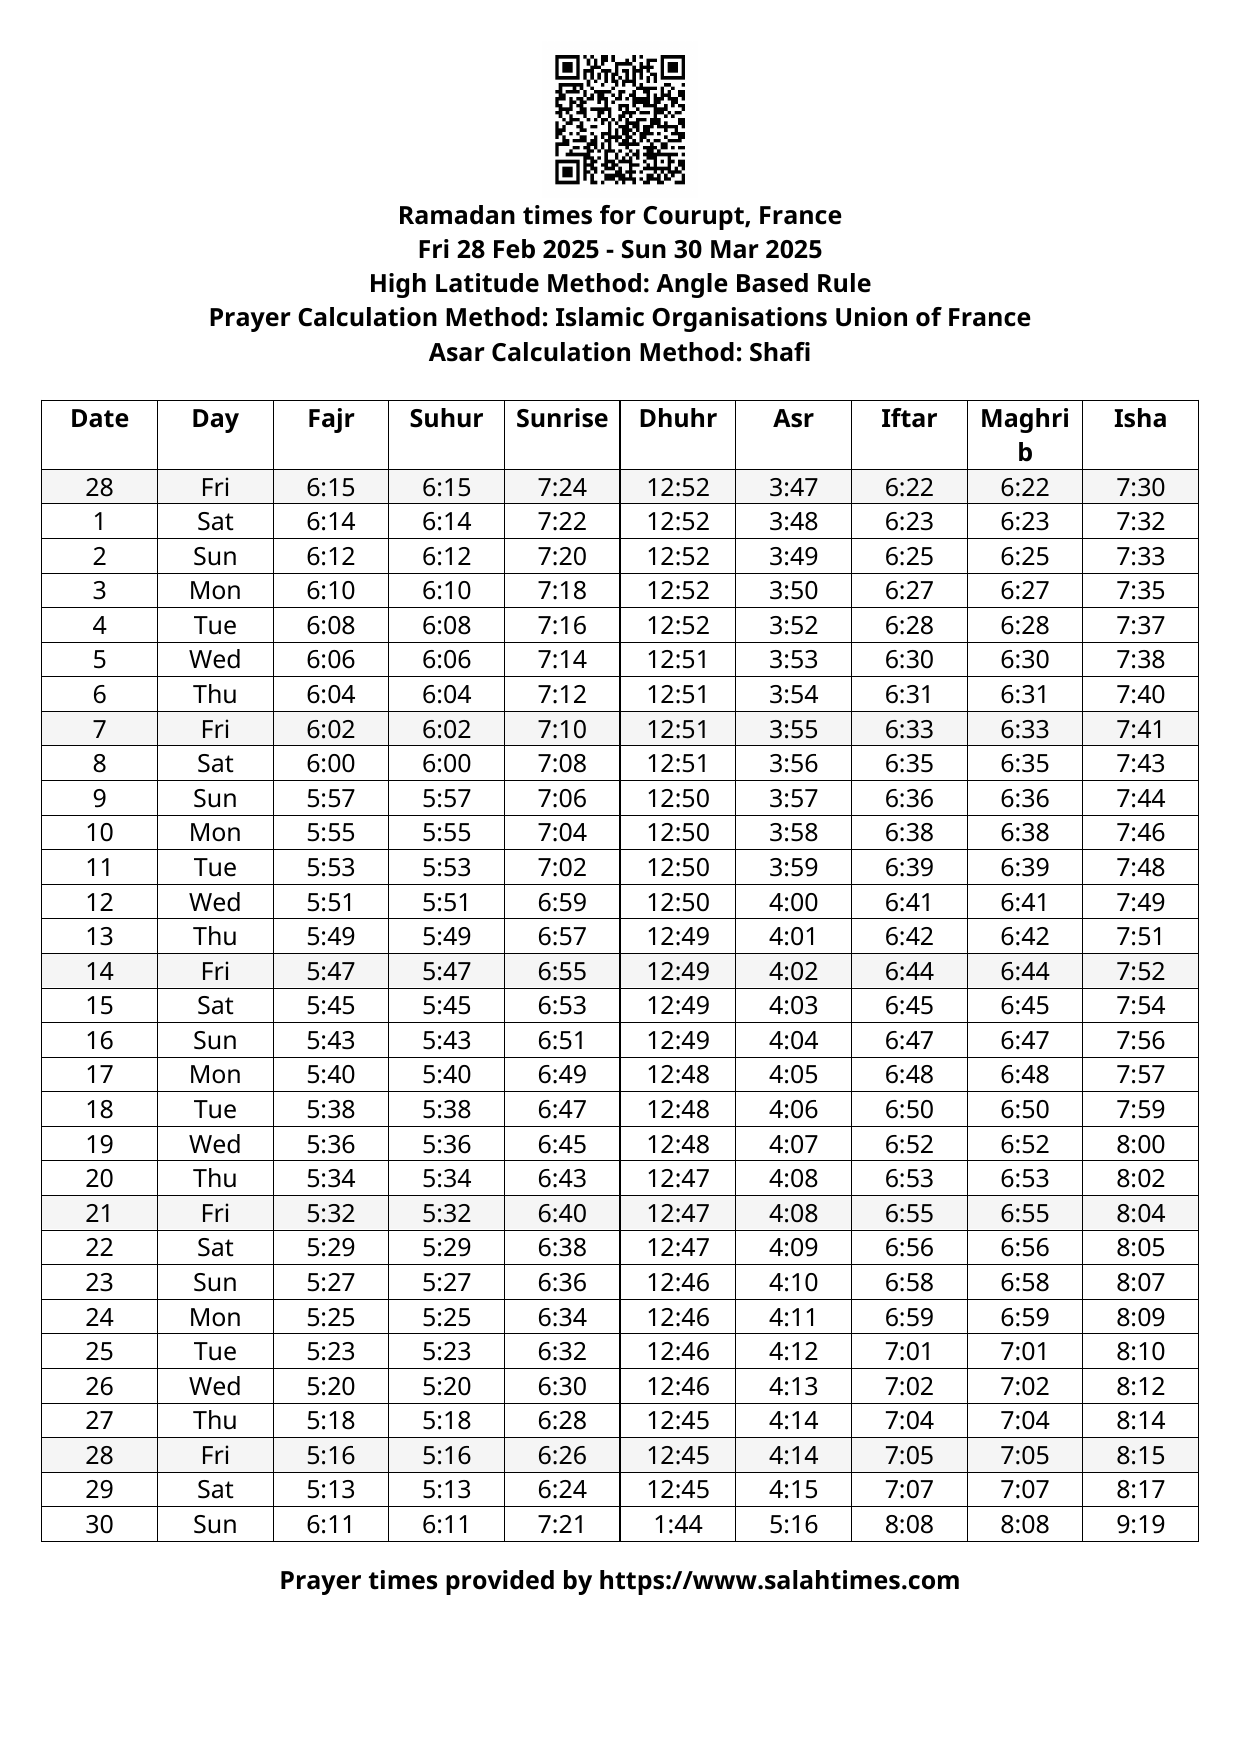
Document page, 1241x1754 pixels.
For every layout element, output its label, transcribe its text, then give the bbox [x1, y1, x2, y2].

table_cell 7:59 [1083, 1092, 1198, 1126]
table_cell 6:59 [968, 1300, 1082, 1333]
table_cell 7:24 [505, 470, 619, 503]
table_cell 6:55 [968, 1196, 1082, 1229]
table_cell Wed [158, 885, 273, 918]
table_cell 9 [42, 781, 157, 814]
table_header Maghrib [968, 401, 1082, 469]
table_cell 9:19 [1083, 1507, 1198, 1541]
table_cell 12:47 [621, 1161, 735, 1195]
table_cell 12:49 [621, 954, 735, 987]
table_cell 6:47 [968, 1023, 1082, 1057]
table_cell 6:30 [852, 643, 967, 676]
table_cell 5:40 [389, 1058, 504, 1091]
table_cell 6:33 [852, 712, 967, 745]
table_cell 6:50 [968, 1092, 1082, 1126]
table_cell 6:06 [389, 643, 504, 676]
table_cell Tue [158, 608, 273, 642]
table_cell 7:04 [852, 1404, 967, 1437]
table_cell 6:11 [274, 1507, 388, 1541]
table_cell 4:12 [736, 1334, 851, 1368]
table_cell 12:50 [621, 850, 735, 884]
table_cell 5:43 [274, 1023, 388, 1057]
table_cell 6:41 [852, 885, 967, 918]
table_cell 8:17 [1083, 1473, 1198, 1506]
table_cell 12:50 [621, 816, 735, 849]
table_cell 6:43 [505, 1161, 619, 1195]
table_cell 6:53 [852, 1161, 967, 1195]
table_cell 6:11 [389, 1507, 504, 1541]
table_cell 3:56 [736, 746, 851, 780]
table_cell 7:06 [505, 781, 619, 814]
table_cell 6:55 [852, 1196, 967, 1229]
table_cell 6:25 [968, 539, 1082, 572]
table_cell 6:38 [505, 1231, 619, 1264]
table_cell 6:23 [852, 504, 967, 538]
table_cell 5:53 [389, 850, 504, 884]
table_cell Mon [158, 816, 273, 849]
table_cell 6:27 [852, 574, 967, 607]
table_cell 6:56 [852, 1231, 967, 1264]
table_cell 12:46 [621, 1369, 735, 1402]
table_cell 12:52 [621, 470, 735, 503]
table_cell 5:55 [389, 816, 504, 849]
table_cell 28 [42, 1438, 157, 1472]
table_cell 8:12 [1083, 1369, 1198, 1402]
table_cell 5:40 [274, 1058, 388, 1091]
table_cell 7:44 [1083, 781, 1198, 814]
table_cell Tue [158, 850, 273, 884]
table_cell 6:10 [274, 574, 388, 607]
table_cell 12:51 [621, 677, 735, 711]
table_cell 4:01 [736, 919, 851, 953]
table_cell 6:34 [505, 1300, 619, 1333]
table_cell 20 [42, 1161, 157, 1195]
table_cell 6:48 [852, 1058, 967, 1091]
table_cell Sun [158, 1507, 273, 1541]
table_cell 4:06 [736, 1092, 851, 1126]
table_cell 6:39 [852, 850, 967, 884]
table_cell Mon [158, 1300, 273, 1333]
table_cell 6:45 [968, 989, 1082, 1022]
table_cell 6:28 [505, 1404, 619, 1437]
table_cell 7:57 [1083, 1058, 1198, 1091]
table_cell 6:38 [968, 816, 1082, 849]
table_cell Mon [158, 1058, 273, 1091]
table_cell Sat [158, 746, 273, 780]
table_cell 3:47 [736, 470, 851, 503]
table_cell 12:51 [621, 746, 735, 780]
table_cell 23 [42, 1265, 157, 1299]
table_cell 5:25 [389, 1300, 504, 1333]
text Ramadan times for Courupt, France [42, 198, 1198, 232]
table_cell 6:48 [968, 1058, 1082, 1091]
table_cell 3:52 [736, 608, 851, 642]
table_cell 1 [42, 504, 157, 538]
table_cell 12:49 [621, 919, 735, 953]
table_cell 6:06 [274, 643, 388, 676]
table_header Date [42, 401, 157, 469]
picture [542, 41, 699, 198]
table_cell 12:48 [621, 1058, 735, 1091]
table_cell 5:38 [274, 1092, 388, 1126]
table_cell 6:56 [968, 1231, 1082, 1264]
table_cell 7:02 [968, 1369, 1082, 1402]
table_cell 5:29 [389, 1231, 504, 1264]
table_cell 6:10 [389, 574, 504, 607]
table_cell 4:05 [736, 1058, 851, 1091]
table_header Isha [1083, 401, 1198, 469]
table_cell 7:08 [505, 746, 619, 780]
table_cell Tue [158, 1092, 273, 1126]
table_cell 19 [42, 1127, 157, 1160]
table_cell Fri [158, 1438, 273, 1472]
table_cell 5:45 [389, 989, 504, 1022]
table_cell Wed [158, 643, 273, 676]
table_header Suhur [389, 401, 504, 469]
table_cell 5:49 [274, 919, 388, 953]
table_cell 12:47 [621, 1231, 735, 1264]
table_cell 5:51 [389, 885, 504, 918]
table_cell 7:52 [1083, 954, 1198, 987]
table_cell 12:45 [621, 1473, 735, 1506]
table_cell 6:15 [274, 470, 388, 503]
table_cell 5:43 [389, 1023, 504, 1057]
table_cell 7:48 [1083, 850, 1198, 884]
table_cell 4 [42, 608, 157, 642]
table_cell 6:31 [968, 677, 1082, 711]
table_cell 8:10 [1083, 1334, 1198, 1368]
table_cell Tue [158, 1334, 273, 1368]
table_cell 7:41 [1083, 712, 1198, 745]
table_cell 7:56 [1083, 1023, 1198, 1057]
table_cell 12:48 [621, 1127, 735, 1160]
table_cell 6:28 [852, 608, 967, 642]
table_cell 5:16 [736, 1507, 851, 1541]
table_cell 6:04 [274, 677, 388, 711]
table_cell 5:27 [274, 1265, 388, 1299]
table_cell 12:46 [621, 1265, 735, 1299]
table_cell 12:52 [621, 539, 735, 572]
table_cell 6:55 [505, 954, 619, 987]
table_cell 6:00 [274, 746, 388, 780]
table_cell 7:16 [505, 608, 619, 642]
table_cell 7:38 [1083, 643, 1198, 676]
table_cell 4:00 [736, 885, 851, 918]
table_cell 6:12 [389, 539, 504, 572]
table_cell 5:38 [389, 1092, 504, 1126]
table_cell 6:04 [389, 677, 504, 711]
table_cell 5:32 [389, 1196, 504, 1229]
text Prayer Calculation Method: Islamic Organisations Union of France [42, 300, 1198, 334]
table_cell 7:37 [1083, 608, 1198, 642]
table_cell 6:53 [968, 1161, 1082, 1195]
table_cell Thu [158, 919, 273, 953]
table_cell 7:35 [1083, 574, 1198, 607]
table_cell 12:45 [621, 1404, 735, 1437]
table_cell 16 [42, 1023, 157, 1057]
table_cell 6:35 [968, 746, 1082, 780]
table_cell 8:00 [1083, 1127, 1198, 1160]
table_cell 12:52 [621, 608, 735, 642]
table_cell 2 [42, 539, 157, 572]
table_cell 7 [42, 712, 157, 745]
table_cell 12:51 [621, 712, 735, 745]
table_cell 11 [42, 850, 157, 884]
table_cell 7:07 [852, 1473, 967, 1506]
table_cell 12:51 [621, 643, 735, 676]
text High Latitude Method: Angle Based Rule [42, 266, 1198, 300]
table_cell 4:13 [736, 1369, 851, 1402]
table_cell 10 [42, 816, 157, 849]
table_cell Fri [158, 470, 273, 503]
table_cell Fri [158, 954, 273, 987]
table_cell Sat [158, 504, 273, 538]
table_cell 5:45 [274, 989, 388, 1022]
table_cell 6:52 [968, 1127, 1082, 1160]
table_cell 12:50 [621, 781, 735, 814]
table_cell 7:46 [1083, 816, 1198, 849]
table_cell 6:24 [505, 1473, 619, 1506]
table_cell 4:04 [736, 1023, 851, 1057]
table_header Day [158, 401, 273, 469]
table_cell 3:50 [736, 574, 851, 607]
table_cell 18 [42, 1092, 157, 1126]
table_cell 6:42 [968, 919, 1082, 953]
table_cell 8:05 [1083, 1231, 1198, 1264]
table_cell 7:49 [1083, 885, 1198, 918]
table_cell 8 [42, 746, 157, 780]
table_cell 6:57 [505, 919, 619, 953]
table_cell 3:48 [736, 504, 851, 538]
table_cell 6:14 [274, 504, 388, 538]
table_cell 6:49 [505, 1058, 619, 1091]
table_cell Fri [158, 1196, 273, 1229]
table_cell 6:08 [274, 608, 388, 642]
table_cell 6:26 [505, 1438, 619, 1472]
table_cell Thu [158, 1404, 273, 1437]
table_cell 6:25 [852, 539, 967, 572]
table_cell 3:59 [736, 850, 851, 884]
table_cell 7:21 [505, 1507, 619, 1541]
table_cell 5:49 [389, 919, 504, 953]
table_cell 29 [42, 1473, 157, 1506]
table_cell 7:01 [968, 1334, 1082, 1368]
table_cell 6:35 [852, 746, 967, 780]
table_cell 6:40 [505, 1196, 619, 1229]
table_cell 17 [42, 1058, 157, 1091]
table_cell 14 [42, 954, 157, 987]
table_cell 6:47 [505, 1092, 619, 1126]
table_cell 5:53 [274, 850, 388, 884]
table_cell 4:02 [736, 954, 851, 987]
table_cell 6:44 [968, 954, 1082, 987]
table_cell 6:31 [852, 677, 967, 711]
table_cell 4:14 [736, 1438, 851, 1472]
table_cell 6:15 [389, 470, 504, 503]
table_cell 6:02 [274, 712, 388, 745]
table_cell 6:00 [389, 746, 504, 780]
table_cell Sun [158, 539, 273, 572]
table_cell 5:57 [274, 781, 388, 814]
table_cell 3:54 [736, 677, 851, 711]
table_cell 7:07 [968, 1473, 1082, 1506]
table_cell 7:05 [852, 1438, 967, 1472]
table_cell 3:57 [736, 781, 851, 814]
table_cell 25 [42, 1334, 157, 1368]
text Asar Calculation Method: Shafi [42, 334, 1198, 368]
table_cell 5:16 [389, 1438, 504, 1472]
table_cell 8:04 [1083, 1196, 1198, 1229]
table_cell Sat [158, 1473, 273, 1506]
table_cell 5:16 [274, 1438, 388, 1472]
table_cell 12 [42, 885, 157, 918]
table_cell 12:49 [621, 1023, 735, 1057]
table_cell 6:30 [968, 643, 1082, 676]
table_cell 5:23 [274, 1334, 388, 1368]
table_cell 27 [42, 1404, 157, 1437]
table_cell 4:08 [736, 1161, 851, 1195]
table_cell 4:07 [736, 1127, 851, 1160]
table_cell 12:46 [621, 1334, 735, 1368]
table_cell 4:03 [736, 989, 851, 1022]
table_cell 3 [42, 574, 157, 607]
table_cell 21 [42, 1196, 157, 1229]
table_cell Thu [158, 1161, 273, 1195]
table_header Asr [736, 401, 851, 469]
table_header Dhuhr [621, 401, 735, 469]
table_cell 5:18 [389, 1404, 504, 1437]
table_header Fajr [274, 401, 388, 469]
table_cell 5:13 [389, 1473, 504, 1506]
table_cell 6:52 [852, 1127, 967, 1160]
table_cell 28 [42, 470, 157, 503]
table_cell 7:43 [1083, 746, 1198, 780]
table_cell 15 [42, 989, 157, 1022]
table_cell 12:52 [621, 574, 735, 607]
table_cell 4:14 [736, 1404, 851, 1437]
table_cell 3:55 [736, 712, 851, 745]
table_cell 12:48 [621, 1092, 735, 1126]
table_cell 12:49 [621, 989, 735, 1022]
table_cell Fri [158, 712, 273, 745]
table_cell 5:47 [389, 954, 504, 987]
table_cell 22 [42, 1231, 157, 1264]
table_cell 4:10 [736, 1265, 851, 1299]
table_cell 5:20 [389, 1369, 504, 1402]
table_cell 4:09 [736, 1231, 851, 1264]
table_cell 3:58 [736, 816, 851, 849]
table_cell Wed [158, 1127, 273, 1160]
table_cell 6:59 [505, 885, 619, 918]
table_cell 3:53 [736, 643, 851, 676]
table_cell 7:20 [505, 539, 619, 572]
table_cell 6:23 [968, 504, 1082, 538]
table_cell 6:50 [852, 1092, 967, 1126]
table_cell 5:29 [274, 1231, 388, 1264]
table_cell Mon [158, 574, 273, 607]
table_cell 6:58 [968, 1265, 1082, 1299]
table_cell 6:36 [968, 781, 1082, 814]
table_cell 7:12 [505, 677, 619, 711]
table_cell Sat [158, 989, 273, 1022]
table_cell Sat [158, 1231, 273, 1264]
table_cell 6:47 [852, 1023, 967, 1057]
table_cell 12:45 [621, 1438, 735, 1472]
table_cell 8:09 [1083, 1300, 1198, 1333]
table_cell 5:51 [274, 885, 388, 918]
table_cell 6:22 [852, 470, 967, 503]
table_cell 6:36 [852, 781, 967, 814]
table_cell Thu [158, 677, 273, 711]
text Prayer times provided by https://www.salahtimes.com [42, 1563, 1198, 1597]
table_cell 6:22 [968, 470, 1082, 503]
table_cell 5:36 [389, 1127, 504, 1160]
table_cell 8:15 [1083, 1438, 1198, 1472]
table_cell 7:51 [1083, 919, 1198, 953]
table_cell 6:36 [505, 1265, 619, 1299]
table_cell 7:02 [505, 850, 619, 884]
table_cell 6:39 [968, 850, 1082, 884]
table_cell 6:28 [968, 608, 1082, 642]
table_cell 4:11 [736, 1300, 851, 1333]
table_cell 7:33 [1083, 539, 1198, 572]
table_cell 6:45 [852, 989, 967, 1022]
table_cell 7:04 [505, 816, 619, 849]
text Fri 28 Feb 2025 - Sun 30 Mar 2025 [42, 232, 1198, 266]
table_cell 6:45 [505, 1127, 619, 1160]
table_cell 6:51 [505, 1023, 619, 1057]
table_cell 5:57 [389, 781, 504, 814]
table_cell 5:34 [274, 1161, 388, 1195]
table_cell 4:08 [736, 1196, 851, 1229]
table_cell 1:44 [621, 1507, 735, 1541]
table_cell 5:23 [389, 1334, 504, 1368]
table_cell 7:54 [1083, 989, 1198, 1022]
table_cell 5:27 [389, 1265, 504, 1299]
table_cell 6:44 [852, 954, 967, 987]
table_cell 5:55 [274, 816, 388, 849]
table_cell 26 [42, 1369, 157, 1402]
table_cell 6:58 [852, 1265, 967, 1299]
table_cell 6:02 [389, 712, 504, 745]
table_cell 7:05 [968, 1438, 1082, 1472]
table_cell 6:30 [505, 1369, 619, 1402]
table_header Iftar [852, 401, 967, 469]
table_cell 5 [42, 643, 157, 676]
table_cell 4:15 [736, 1473, 851, 1506]
table_cell 6:32 [505, 1334, 619, 1368]
table_cell 6:12 [274, 539, 388, 572]
table_cell 8:08 [852, 1507, 967, 1541]
table_cell 5:36 [274, 1127, 388, 1160]
table_cell 24 [42, 1300, 157, 1333]
table_cell 5:25 [274, 1300, 388, 1333]
table_cell 12:47 [621, 1196, 735, 1229]
table_cell 5:47 [274, 954, 388, 987]
table_cell 3:49 [736, 539, 851, 572]
table_cell 7:02 [852, 1369, 967, 1402]
table_cell 7:18 [505, 574, 619, 607]
table_cell 12:52 [621, 504, 735, 538]
table_cell 6 [42, 677, 157, 711]
table_cell 7:14 [505, 643, 619, 676]
table_cell 7:01 [852, 1334, 967, 1368]
table_cell Sun [158, 1023, 273, 1057]
table_cell 13 [42, 919, 157, 953]
table_cell 7:04 [968, 1404, 1082, 1437]
table_cell 5:18 [274, 1404, 388, 1437]
table_cell 8:14 [1083, 1404, 1198, 1437]
table_cell 8:07 [1083, 1265, 1198, 1299]
table_cell Wed [158, 1369, 273, 1402]
table_cell 7:22 [505, 504, 619, 538]
table_cell 12:46 [621, 1300, 735, 1333]
table_cell 6:41 [968, 885, 1082, 918]
table_cell 7:40 [1083, 677, 1198, 711]
table_cell 5:20 [274, 1369, 388, 1402]
table_cell 12:50 [621, 885, 735, 918]
table_cell 7:32 [1083, 504, 1198, 538]
table_cell 8:02 [1083, 1161, 1198, 1195]
table_cell 7:10 [505, 712, 619, 745]
table_cell 6:38 [852, 816, 967, 849]
table_cell 5:34 [389, 1161, 504, 1195]
table_cell 6:53 [505, 989, 619, 1022]
table_cell Sun [158, 1265, 273, 1299]
table_cell 6:42 [852, 919, 967, 953]
table_cell 6:33 [968, 712, 1082, 745]
table_cell 8:08 [968, 1507, 1082, 1541]
table_cell 6:08 [389, 608, 504, 642]
table_cell 30 [42, 1507, 157, 1541]
table_cell 5:13 [274, 1473, 388, 1506]
table_cell 6:59 [852, 1300, 967, 1333]
table_cell 5:32 [274, 1196, 388, 1229]
table_cell 7:30 [1083, 470, 1198, 503]
table_cell Sun [158, 781, 273, 814]
table_cell 6:27 [968, 574, 1082, 607]
table_header Sunrise [505, 401, 619, 469]
table_cell 6:14 [389, 504, 504, 538]
